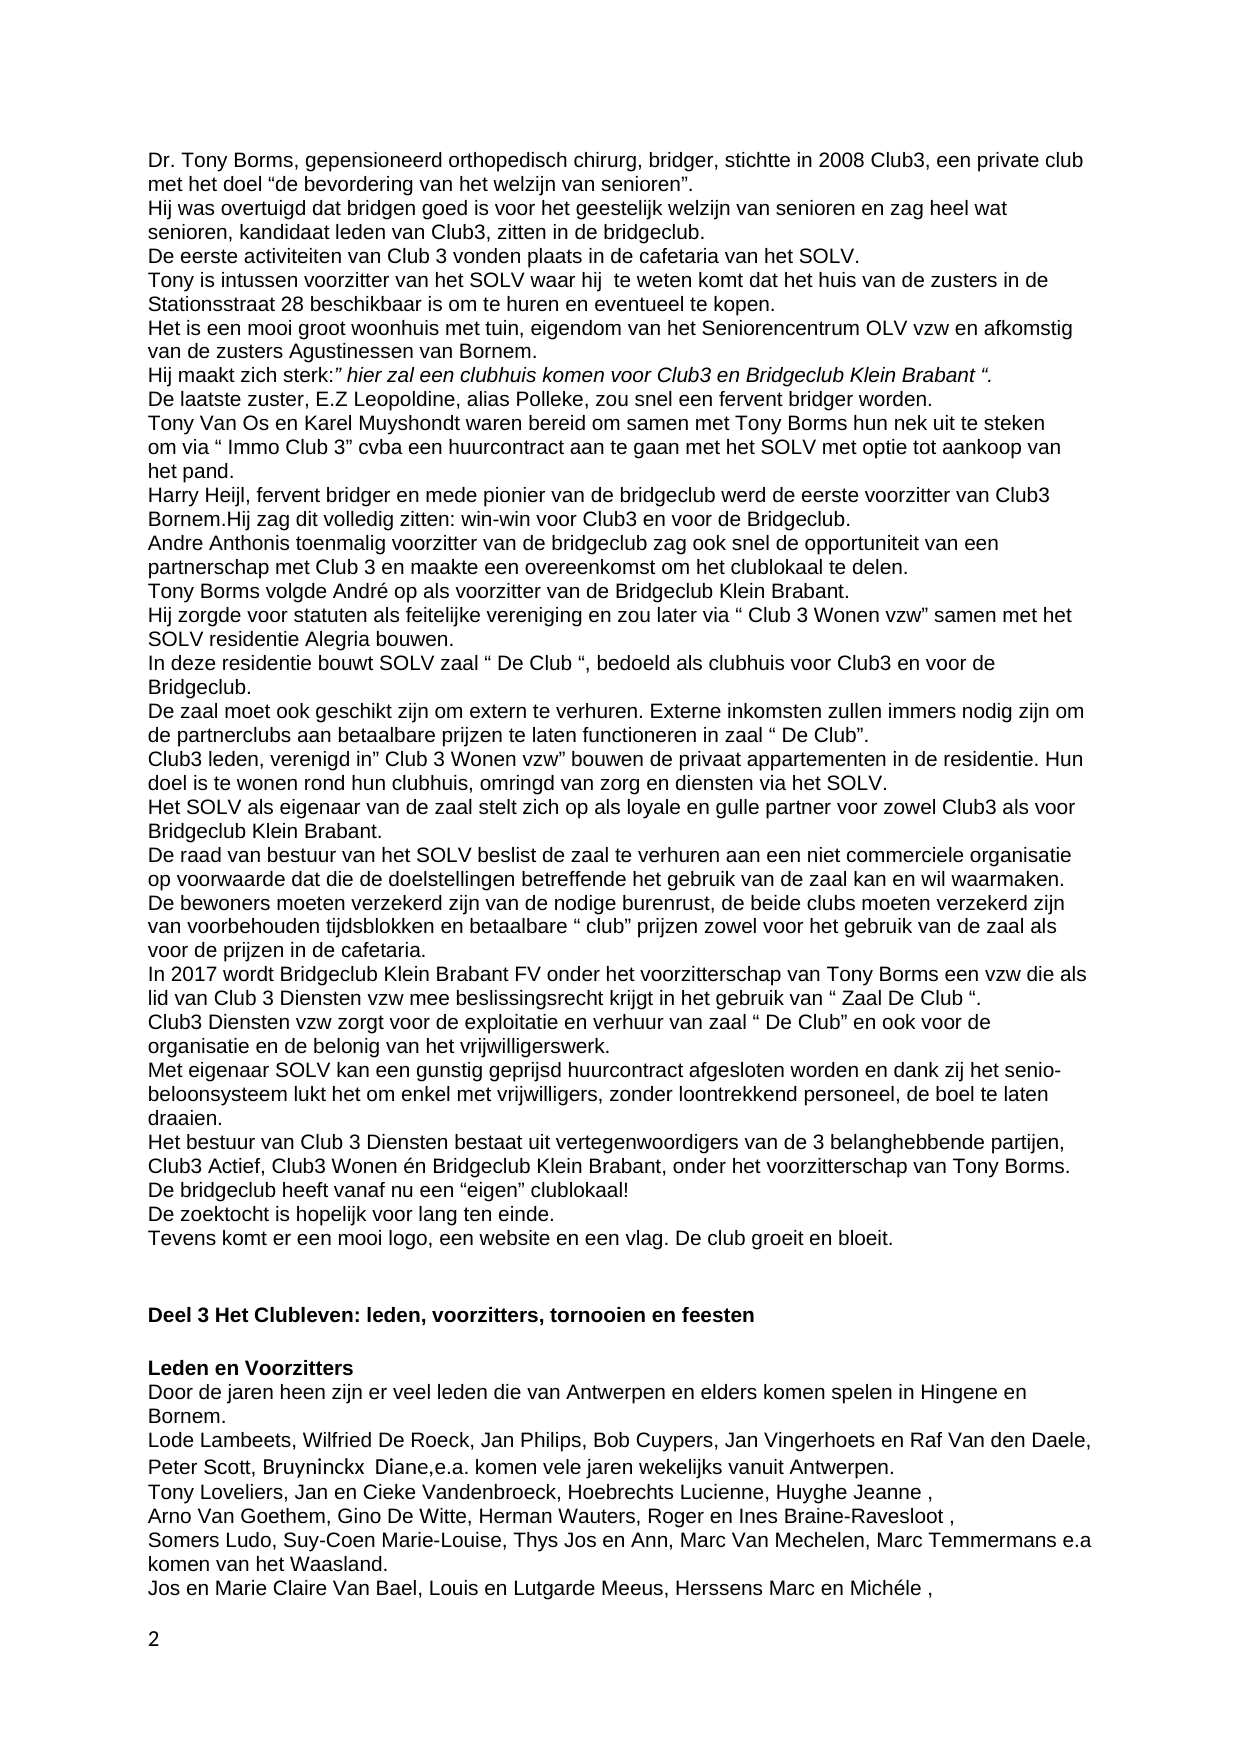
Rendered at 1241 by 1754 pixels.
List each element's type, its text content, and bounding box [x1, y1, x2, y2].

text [148, 1356, 1093, 1599]
text Deel 3 Het Clubleven: leden, voorzitters, tornooien en feesten [148, 1279, 1093, 1327]
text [148, 148, 1093, 1250]
